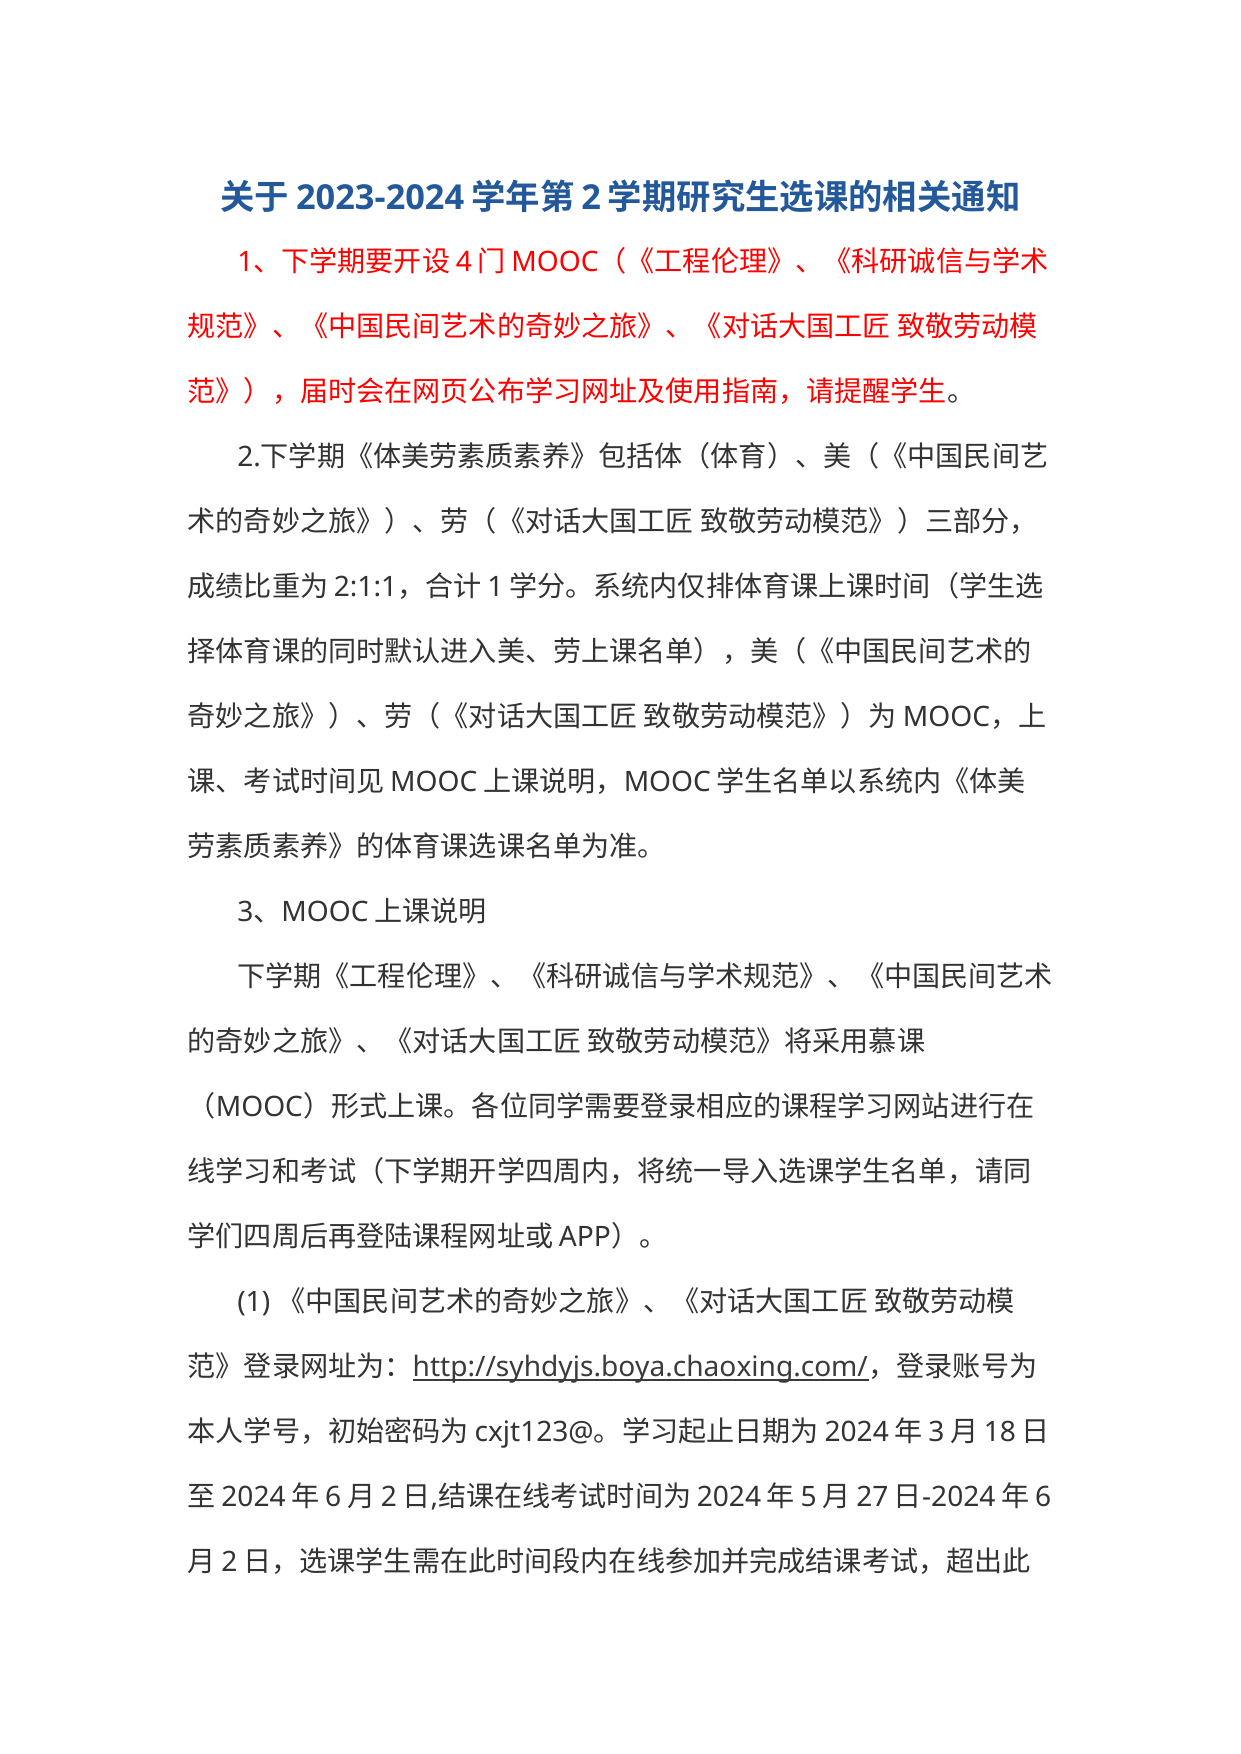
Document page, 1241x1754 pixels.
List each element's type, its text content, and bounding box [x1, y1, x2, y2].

text 下学期《工程伦理》、《科研诚信与学术规范》、《中国民间艺术的奇妙之旅》、《对话大国工匠 致敬劳动模范》将采用慕课（MOOC）形式上课。各位同学需要登录相应的课程学习网站进行在线学习和考试（下学期开学四周内，将统一导入选课学生名单，请同学们四周后再登陆课程网址或APP）。 [187, 942, 1053, 1267]
text 1、下学期要开设4门MOOC（《工程伦理》、《科研诚信与学术规范》、《中国民间艺术的奇妙之旅》、《对话大国工匠 致敬劳动模范》），届时会在网页公布学习网址及使用指南，请提醒学生。 [187, 227, 1053, 422]
text 2.下学期《体美劳素质素养》包括体（体育）、美（《中国民间艺术的奇妙之旅》）、劳（《对话大国工匠 致敬劳动模范》）三部分，成绩比重为2:1:1，合计1学分。系统内仅排体育课上课时间（学生选择体育课的同时默认进入美、劳上课名单），美（《中国民间艺术的奇妙之旅》）、劳（《对话大国工匠 致敬劳动模范》）为MOOC，上课、考试时间见MOOC上课说明，MOOC学生名单以系统内《体美劳素质素养》的体育课选课名单为准。 [187, 422, 1053, 877]
text 3、MOOC上课说明 [187, 877, 1053, 942]
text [187, 1267, 1053, 1592]
text 关于2023-2024学年第2学期研究生选课的相关通知 [187, 162, 1053, 227]
